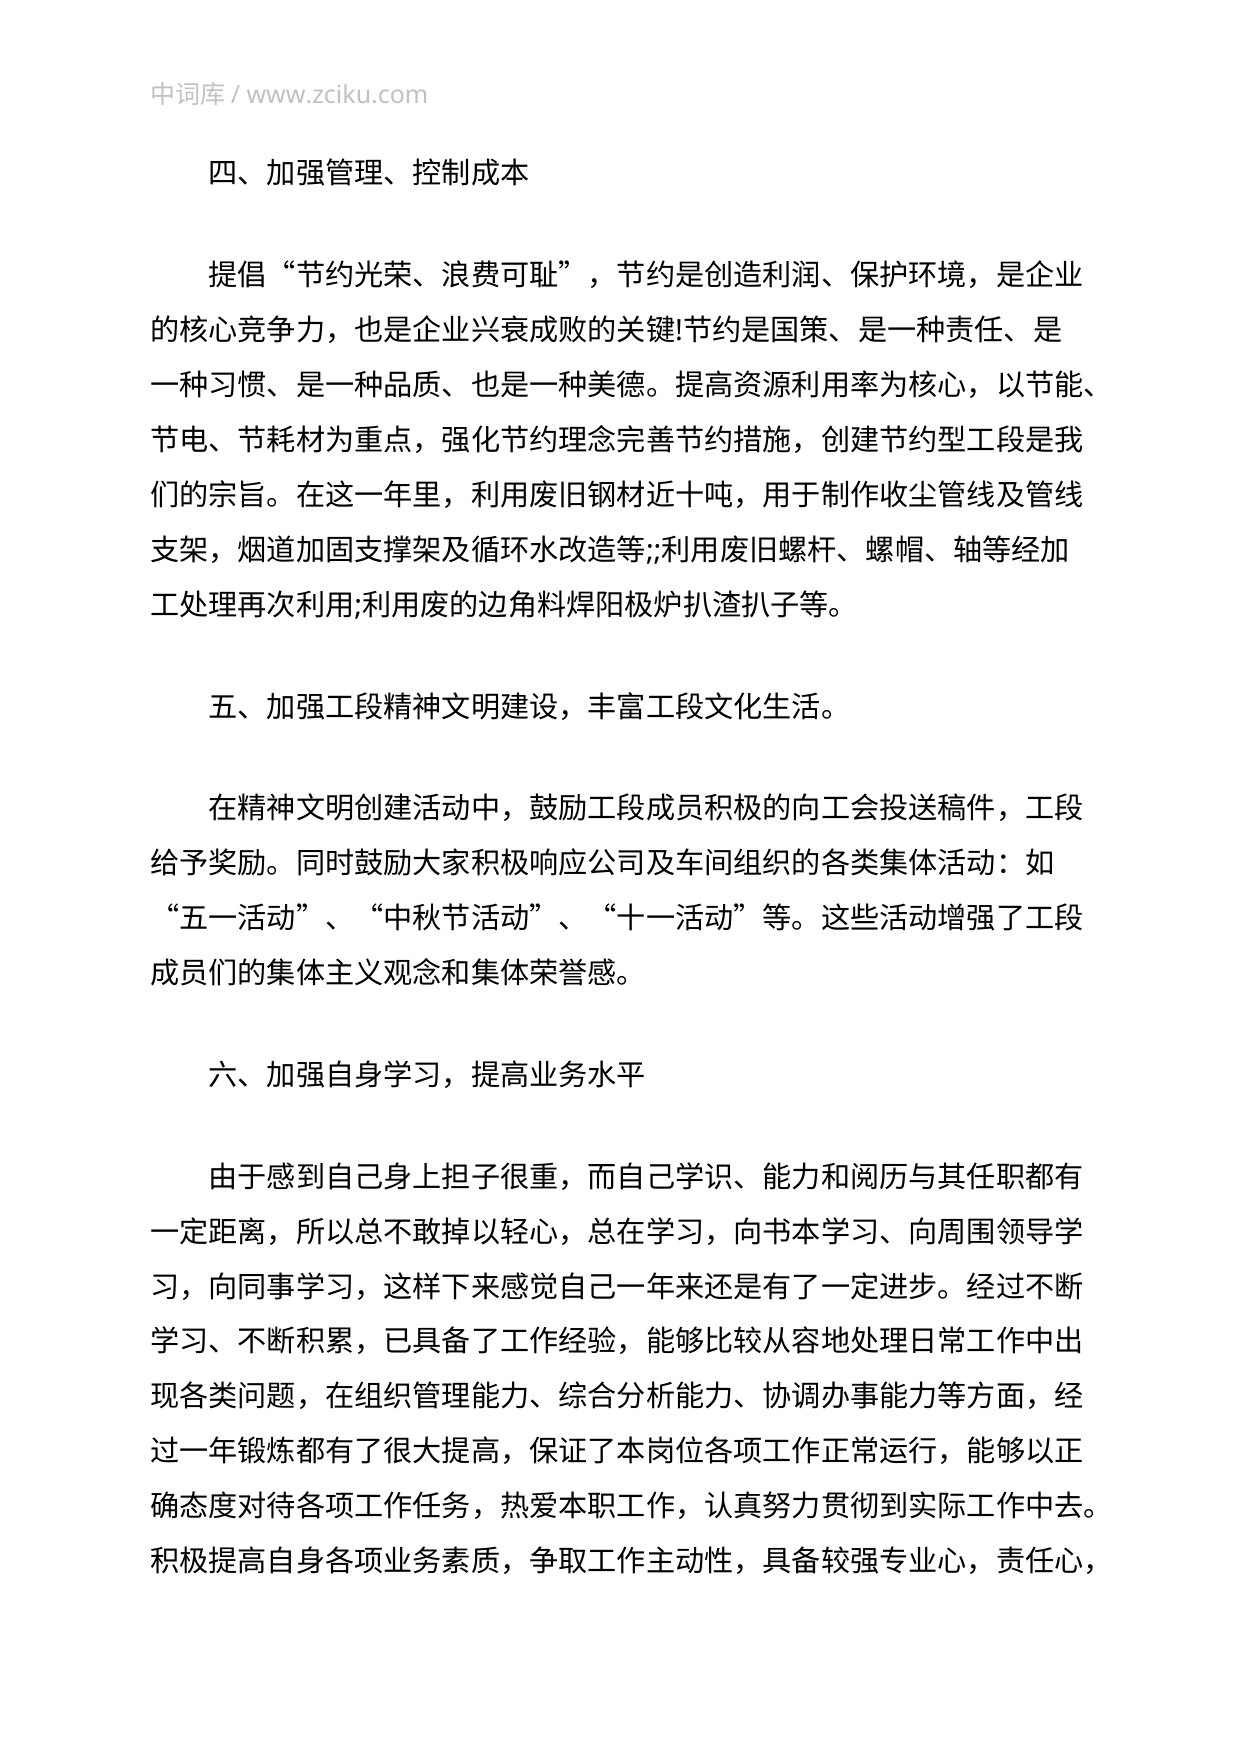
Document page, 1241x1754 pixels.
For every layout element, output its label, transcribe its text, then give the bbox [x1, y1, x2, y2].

text 五、加强工段精神文明建设，丰富工段文化生活。 [150, 683, 1090, 726]
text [150, 1153, 1090, 1580]
text 六、加强自身学习，提高业务水平 [150, 1052, 1090, 1094]
text 提倡“节约光荣、浪费可耻”，节约是创造利润、保护环境，是企业的核心竞争力，也是企业兴衰成败的关键!节约是国策、是一种责任、是一种习惯、是一种品质、也是一种美德。提高资源利用率为核心，以节能、节电、节耗材为重点，强化节约理念完善节约措施，创建节约型工段是我们的宗旨。在这一年里，利用废旧钢材近十吨，用于制作收尘管线及管线支架，烟道加固支撑架及循环水改造等;;利用废旧螺杆、螺帽、轴等经加工处理再次利用;利用废的边角料焊阳极炉扒渣扒子等。 [150, 252, 1090, 624]
text 在精神文明创建活动中，鼓励工段成员积极的向工会投送稿件，工段给予奖励。同时鼓励大家积极响应公司及车间组织的各类集体活动：如“五一活动”、“中秋节活动”、“十一活动”等。这些活动增强了工段成员们的集体主义观念和集体荣誉感。 [150, 785, 1090, 992]
text 四、加强管理、控制成本 [150, 150, 1090, 192]
